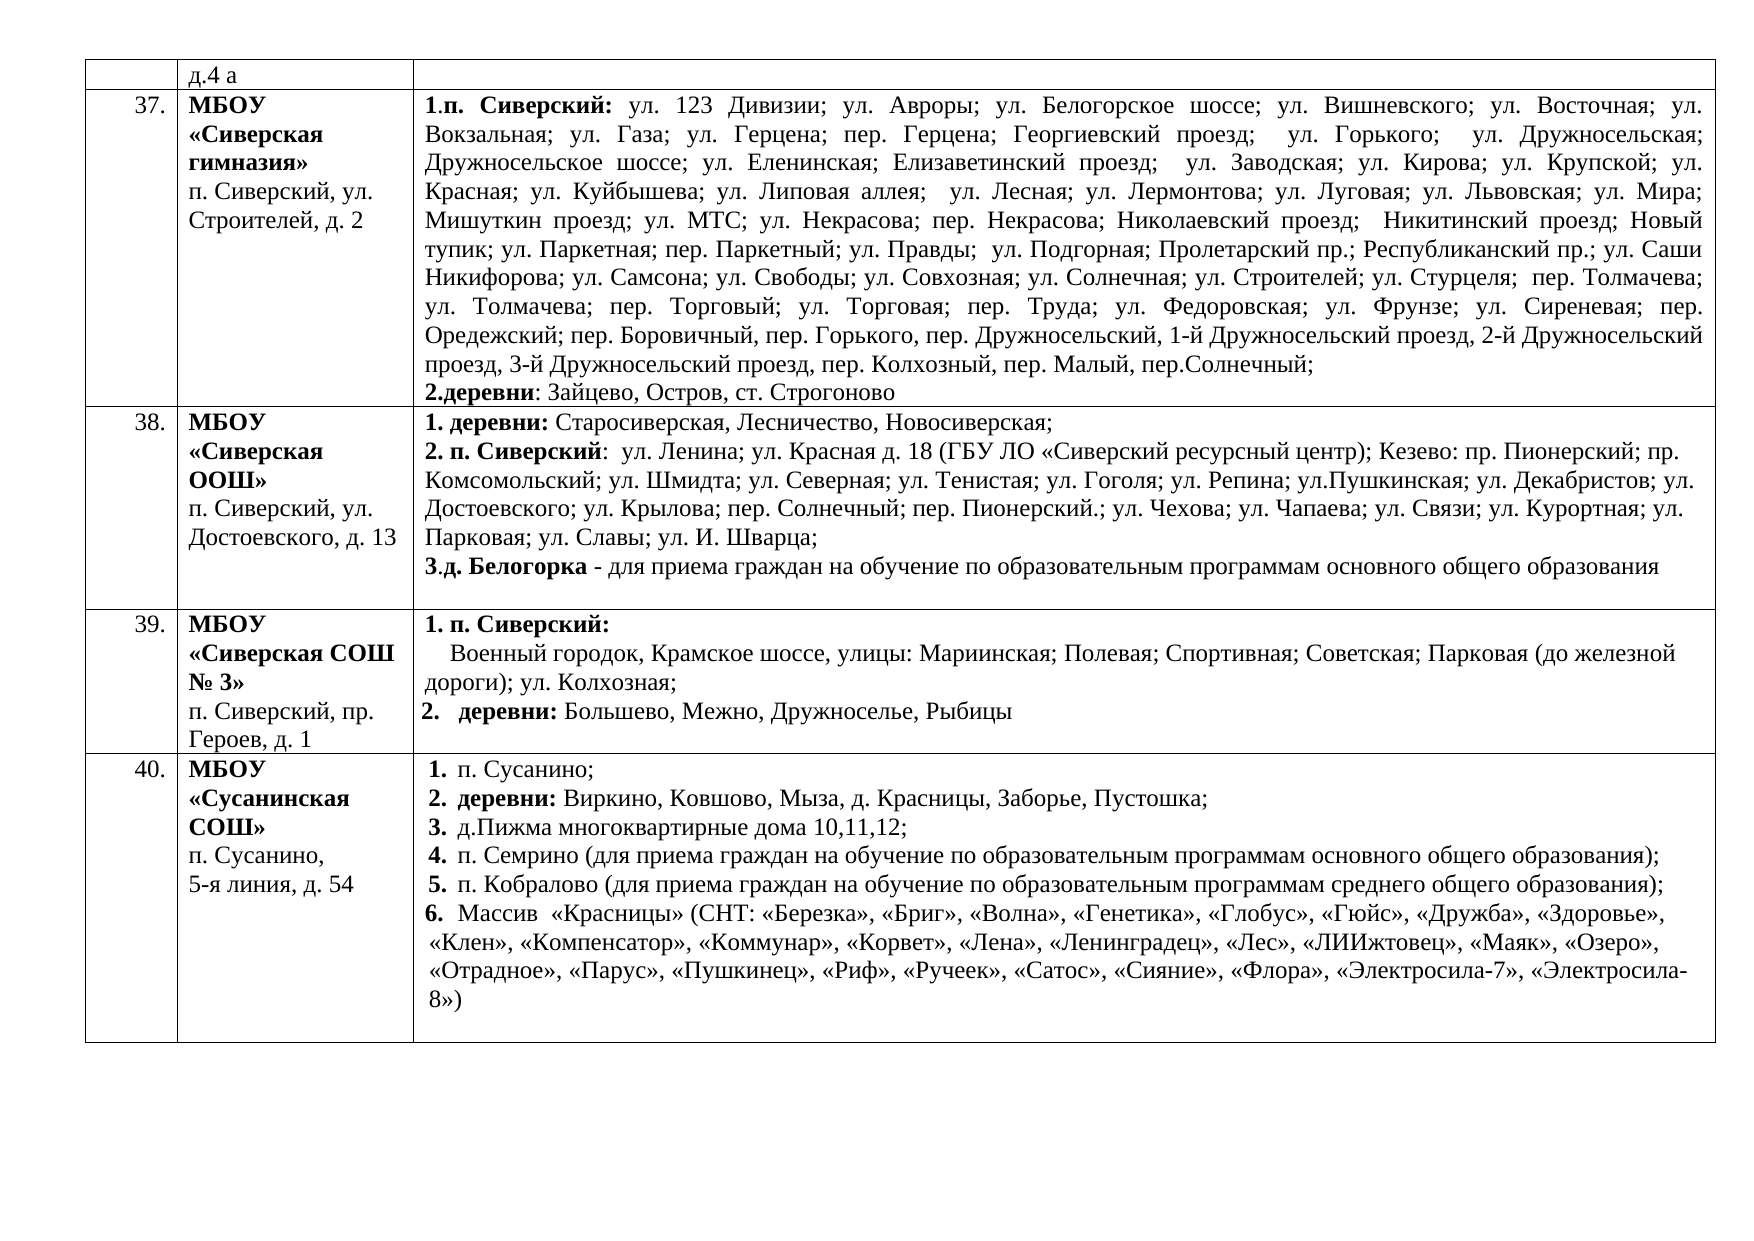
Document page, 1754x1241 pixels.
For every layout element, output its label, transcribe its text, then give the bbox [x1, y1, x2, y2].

table_cell [86, 90, 177, 406]
table_cell 1. п. Сиверский: Военный городок, Крамское шоссе, улицы: Мариинская; Полевая; Спортивная; Советская; Парковая (до железной дороги); ул. Колхозная; деревни: Большево, Межно, Дружноселье, Рыбицы [414, 610, 1715, 753]
table_cell 1.п. Сиверский: ул. 123 Дивизии; ул. Авроры; ул. Белогорское шоссе; ул. Вишневского; ул. Восточная; ул. Вокзальная; ул. Газа; ул. Герцена; пер. Герцена; Георгиевский проезд; ул. Горького; ул. Дружносельская; Дружносельское шоссе; ул. Еленинская; Елизаветинский проезд; ул. Заводская; ул. Кирова; ул. Крупской; ул. Красная; ул. Куйбышева; ул. Липовая аллея; ул. Лесная; ул. Лермонтова; ул. Луговая; ул. Львовская; ул. Мира; Мишуткин проезд; ул. МТС; ул. Некрасова; пер. Некрасова; Николаевский проезд; Никитинский проезд; Новый тупик; ул. Паркетная; пер. Паркетный; ул. Правды; ул. Подгорная; Пролетарский пр.; Республиканский пр.; ул. Саши Никифорова; ул. Самсона; ул. Свободы; ул. Совхозная; ул. Солнечная; ул. Строителей; ул. Стурцеля; пер. Толмачева; ул. Толмачева; пер. Торговый; ул. Торговая; пер. Труда; ул. Федоровская; ул. Фрунзе; ул. Сиреневая; пер. Оредежский; пер. Боровичный, пер. Горького, пер. Дружносельский, 1-й Дружносельский проезд, 2-й Дружносельский проезд, 3-й Дружносельский проезд, пер. Колхозный, пер. Малый, пер.Солнечный; 2.деревни: Зайцево, Остров, ст. Строгоново [414, 90, 1715, 406]
table_cell МБОУ «Сиверская гимназия» п. Сиверский, ул. Строителей, д. 2 [178, 90, 413, 406]
table_cell п. Сусанино; деревни: Виркино, Ковшово, Мыза, д. Красницы, Заборье, Пустошка; д.Пижма многоквартирные дома 10,11,12; п. Семрино (для приема граждан на обучение по образовательным программам основного общего образования); п. Кобралово (для приема граждан на обучение по образовательным программам среднего общего образования); Массив «Красницы» (СНТ: «Березка», «Бриг», «Волна», «Генетика», «Глобус», «Гюйс», «Дружба», «Здоровье», «Клен», «Компенсатор», «Коммунар», «Корвет», «Лена», «Ленинградец», «Лес», «ЛИИжтовец», «Маяк», «Озеро», «Отрадное», «Парус», «Пушкинец», «Риф», «Ручеек», «Сатос», «Сияние», «Флора», «Электросила-7», «Электросила-8») [414, 754, 1715, 1042]
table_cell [414, 60, 1715, 89]
table_cell МБОУ «Сусанинская СОШ» п. Сусанино, 5-я линия, д. 54 [178, 754, 413, 1042]
table_cell [86, 407, 177, 608]
table_cell МБОУ «Сиверская СОШ № 3» п. Сиверский, пр. Героев, д. 1 [178, 610, 413, 753]
table_cell МБОУ «Сиверская ООШ» п. Сиверский, ул. Достоевского, д. 13 [178, 407, 413, 608]
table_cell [178, 60, 413, 89]
table_cell [86, 60, 177, 89]
table_cell [86, 610, 177, 753]
table_cell 1. деревни: Старосиверская, Лесничество, Новосиверская; 2. п. Сиверский: ул. Ленина; ул. Красная д. 18 (ГБУ ЛО «Сиверский ресурсный центр); Кезево: пр. Пионерский; пр. Комсомольский; ул. Шмидта; ул. Северная; ул. Тенистая; ул. Гоголя; ул. Репина; ул.Пушкинская; ул. Декабристов; ул. Достоевского; ул. Крылова; пер. Солнечный; пер. Пионерский.; ул. Чехова; ул. Чапаева; ул. Связи; ул. Курортная; ул. Парковая; ул. Славы; ул. И. Шварца; 3.д. Белогорка - для приема граждан на обучение по образовательным программам основного общего образования [414, 407, 1715, 608]
table_cell [86, 754, 177, 1042]
